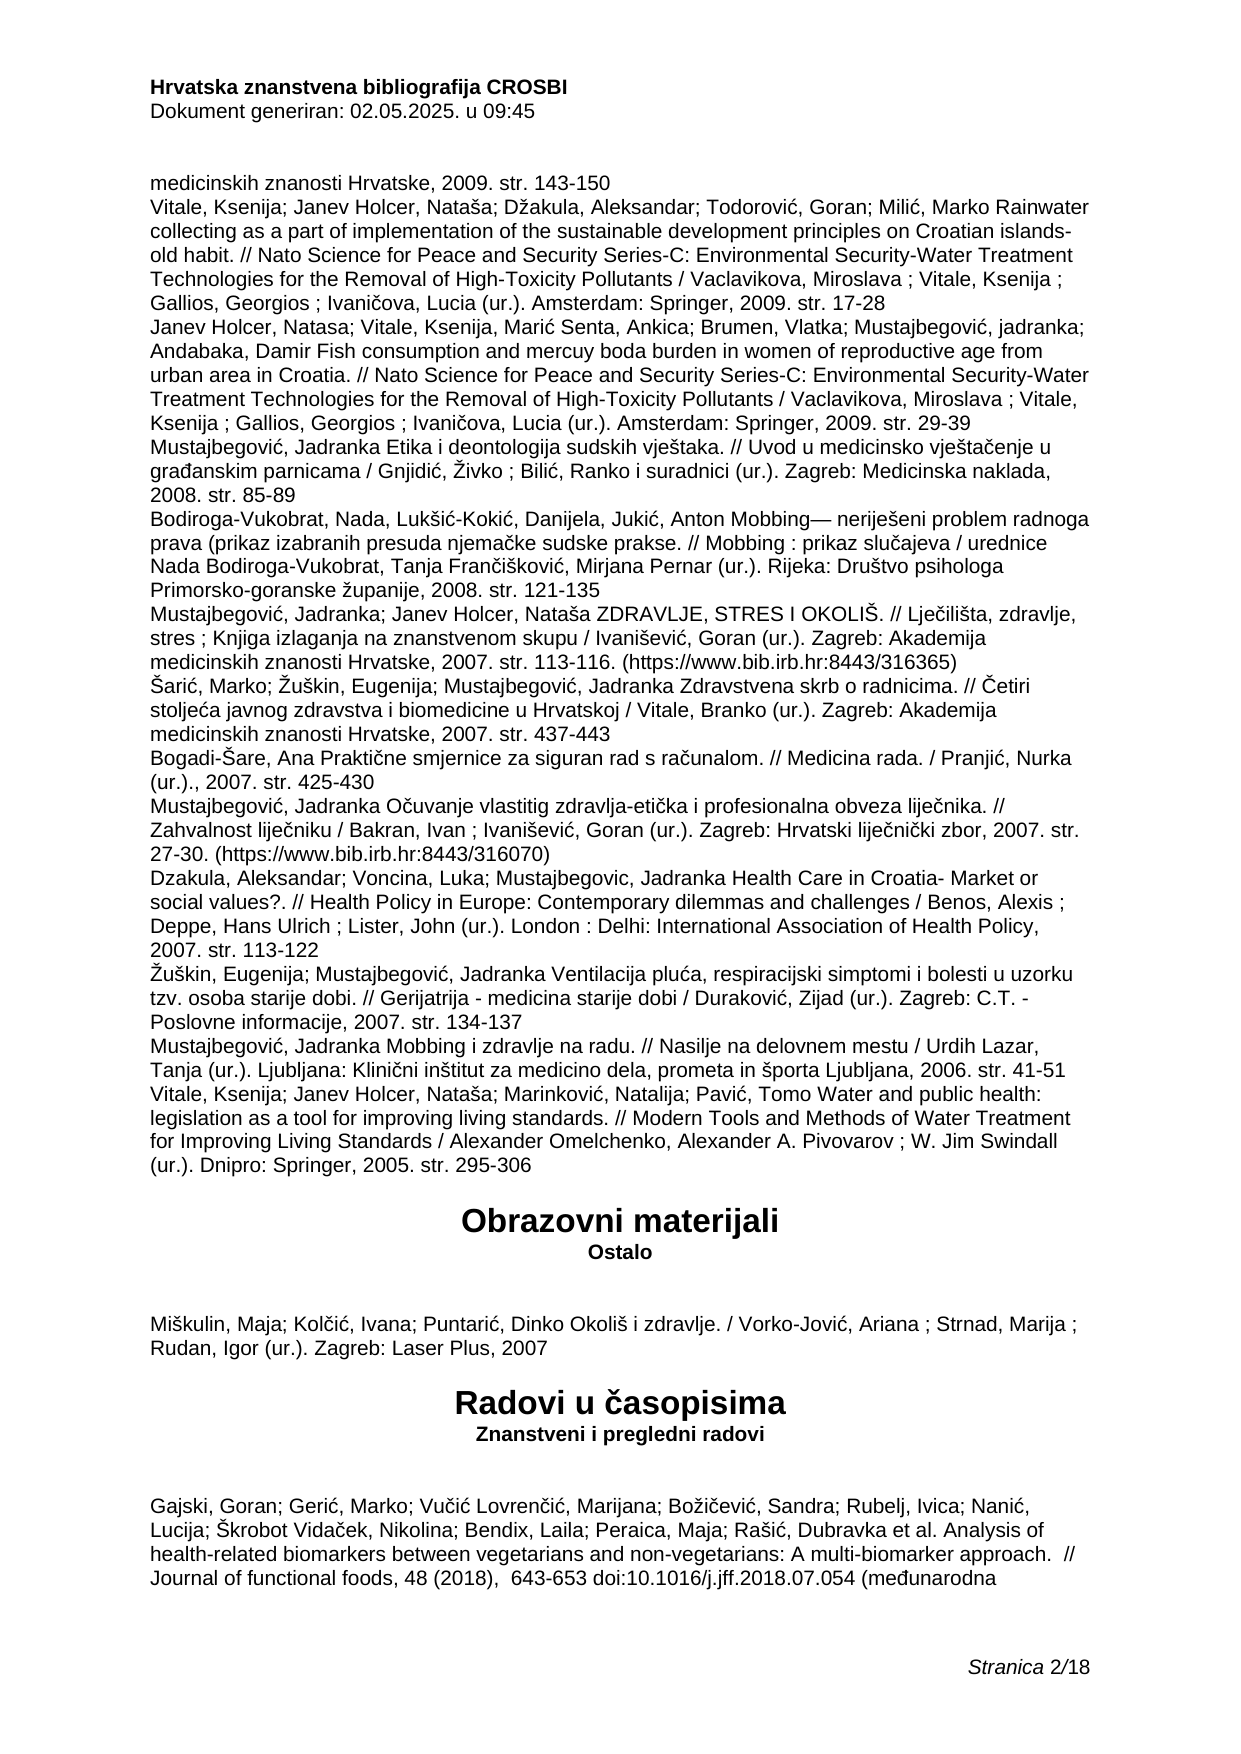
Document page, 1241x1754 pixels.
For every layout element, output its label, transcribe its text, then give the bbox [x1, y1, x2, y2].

text Mustajbegović, Jadranka [150, 434, 1090, 506]
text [150, 1494, 1090, 1589]
subtitle Znanstveni i pregledni radovi [150, 1422, 1090, 1446]
text Miškulin, Maja; Kolčić, Ivana; Puntarić, Dinko [150, 1312, 1090, 1359]
text Vitale, Ksenija; Janev Holcer, Nataša; Marinković, Natalija; Pavić, Tomo [150, 1081, 1090, 1177]
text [150, 171, 1090, 195]
subtitle Radovi u časopisima [150, 1383, 1090, 1422]
text Dzakula, Aleksandar; Voncina, Luka; Mustajbegovic, Jadranka [150, 866, 1090, 962]
text Vitale, Ksenija; Janev Holcer, Nataša; Džakula, Aleksandar; Todorović, Goran; Milić, Marko [150, 195, 1090, 315]
text Janev Holcer, Natasa; Vitale, Ksenija, Marić Senta, Ankica; Brumen, Vlatka; Mustajbegović, jadranka; Andabaka, Damir [150, 315, 1090, 434]
text Mustajbegović, Jadranka [150, 1033, 1090, 1081]
subtitle Obrazovni materijali [150, 1201, 1090, 1240]
text Šarić, Marko; Žuškin, Eugenija; Mustajbegović, Jadranka [150, 674, 1090, 746]
text Mustajbegović, Jadranka [150, 794, 1090, 866]
text Žuškin, Eugenija; Mustajbegović, Jadranka [150, 962, 1090, 1033]
text Bodiroga-Vukobrat, Nada, Lukšić-Kokić, Danijela, Jukić, Anton [150, 506, 1090, 602]
text Mustajbegović, Jadranka; Janev Holcer, Nataša [150, 602, 1090, 674]
subtitle Ostalo [150, 1240, 1090, 1264]
text Bogadi-Šare, Ana [150, 746, 1090, 794]
